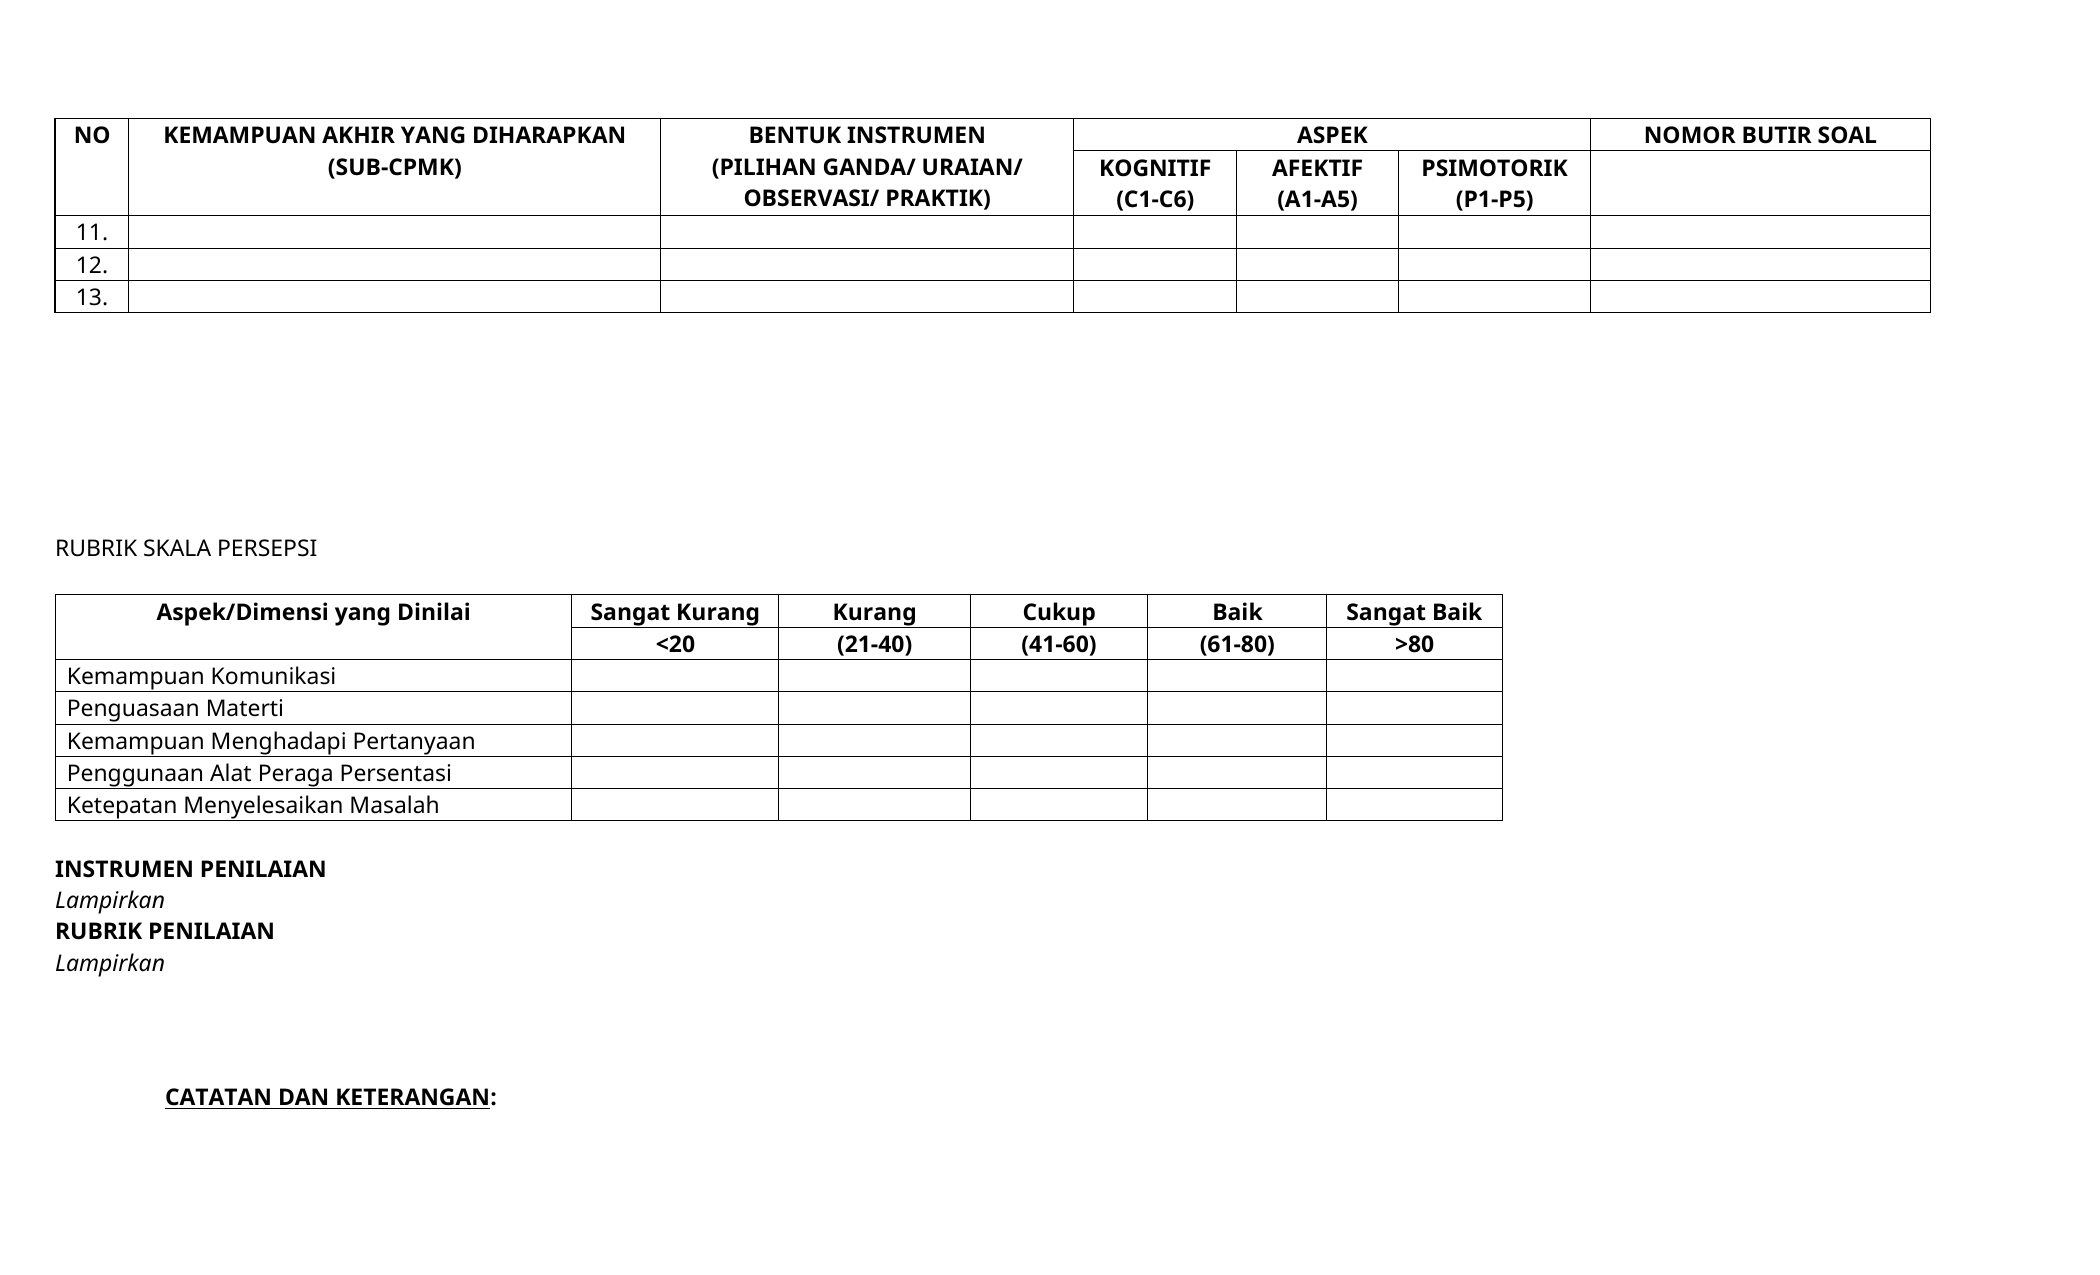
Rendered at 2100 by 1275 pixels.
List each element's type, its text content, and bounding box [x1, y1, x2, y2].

text CATATAN DAN KETERANGAN: [165, 1081, 2013, 1112]
table_header Baik [1148, 595, 1326, 627]
table_cell (41-60) [971, 628, 1147, 659]
table_cell [1327, 660, 1502, 691]
table_cell Kemampuan Komunikasi [56, 660, 571, 691]
table_cell >80 [1327, 628, 1502, 659]
text INSTRUMEN PENILAIAN [55, 853, 2013, 884]
text Lampirkan [55, 884, 2013, 915]
table_header BENTUK INSTRUMEN (PILIHAN GANDA/ URAIAN/ OBSERVASI/ PRAKTIK) [661, 119, 1073, 215]
table_cell [1591, 151, 1930, 215]
table_cell 13. [56, 281, 128, 312]
table_cell [1148, 725, 1326, 756]
table_cell (61-80) [1148, 628, 1326, 659]
table_cell [1074, 216, 1236, 247]
table_cell [1237, 216, 1398, 247]
table_cell Penguasaan Materti [56, 692, 571, 723]
table_cell [1148, 660, 1326, 691]
table_cell (21-40) [779, 628, 970, 659]
table_cell <20 [572, 628, 778, 659]
table_cell [1327, 692, 1502, 723]
table_cell Ketepatan Menyelesaikan Masalah [56, 789, 571, 820]
table_cell [1399, 281, 1590, 312]
table_header KEMAMPUAN AKHIR YANG DIHARAPKAN (SUB-CPMK) [129, 119, 660, 215]
text Lampirkan [55, 946, 2013, 978]
table_header NO [56, 119, 128, 215]
table_cell [779, 757, 970, 788]
table_cell [1327, 789, 1502, 820]
table_header Kurang [779, 595, 970, 627]
table_cell [1237, 281, 1398, 312]
table_cell [129, 249, 660, 280]
table_cell KOGNITIF (C1-C6) [1074, 151, 1236, 215]
table_cell [1591, 281, 1930, 312]
table_cell [572, 757, 778, 788]
table_cell Kemampuan Menghadapi Pertanyaan [56, 725, 571, 756]
table_header Cukup [971, 595, 1147, 627]
table_cell [1399, 249, 1590, 280]
table_cell [1148, 789, 1326, 820]
table_cell [971, 789, 1147, 820]
table_cell [779, 725, 970, 756]
table_cell [129, 216, 660, 247]
table_cell 11. [56, 216, 128, 247]
table_cell [1327, 725, 1502, 756]
table_cell [129, 281, 660, 312]
table_cell [1074, 281, 1236, 312]
table_header Aspek/Dimensi yang Dinilai [56, 595, 571, 659]
table_cell [779, 660, 970, 691]
table_cell [1399, 216, 1590, 247]
table_cell [661, 249, 1073, 280]
table_cell [971, 692, 1147, 723]
table_cell [1591, 249, 1930, 280]
table_cell PSIMOTORIK (P1-P5) [1399, 151, 1590, 215]
table_cell [572, 725, 778, 756]
table_cell [661, 216, 1073, 247]
table_cell 12. [56, 249, 128, 280]
table_header NOMOR BUTIR SOAL [1591, 119, 1930, 150]
table_cell [572, 692, 778, 723]
table_cell [572, 789, 778, 820]
table_cell Penggunaan Alat Peraga Persentasi [56, 757, 571, 788]
table_cell [1148, 692, 1326, 723]
table_cell [971, 725, 1147, 756]
table_cell [1148, 757, 1326, 788]
table_header Sangat Baik [1327, 595, 1502, 627]
table_cell [1237, 249, 1398, 280]
table_cell [779, 789, 970, 820]
table_cell [572, 660, 778, 691]
table_cell [1327, 757, 1502, 788]
table_header ASPEK [1074, 119, 1590, 150]
table_cell [1591, 216, 1930, 247]
table_cell [971, 757, 1147, 788]
table_cell [661, 281, 1073, 312]
table_cell [1074, 249, 1236, 280]
text RUBRIK PENILAIAN [55, 915, 2013, 946]
text RUBRIK SKALA PERSEPSI [55, 532, 2013, 563]
table_header Sangat Kurang [572, 595, 778, 627]
table_cell [779, 692, 970, 723]
table_cell AFEKTIF (A1-A5) [1237, 151, 1398, 215]
table_cell [971, 660, 1147, 691]
